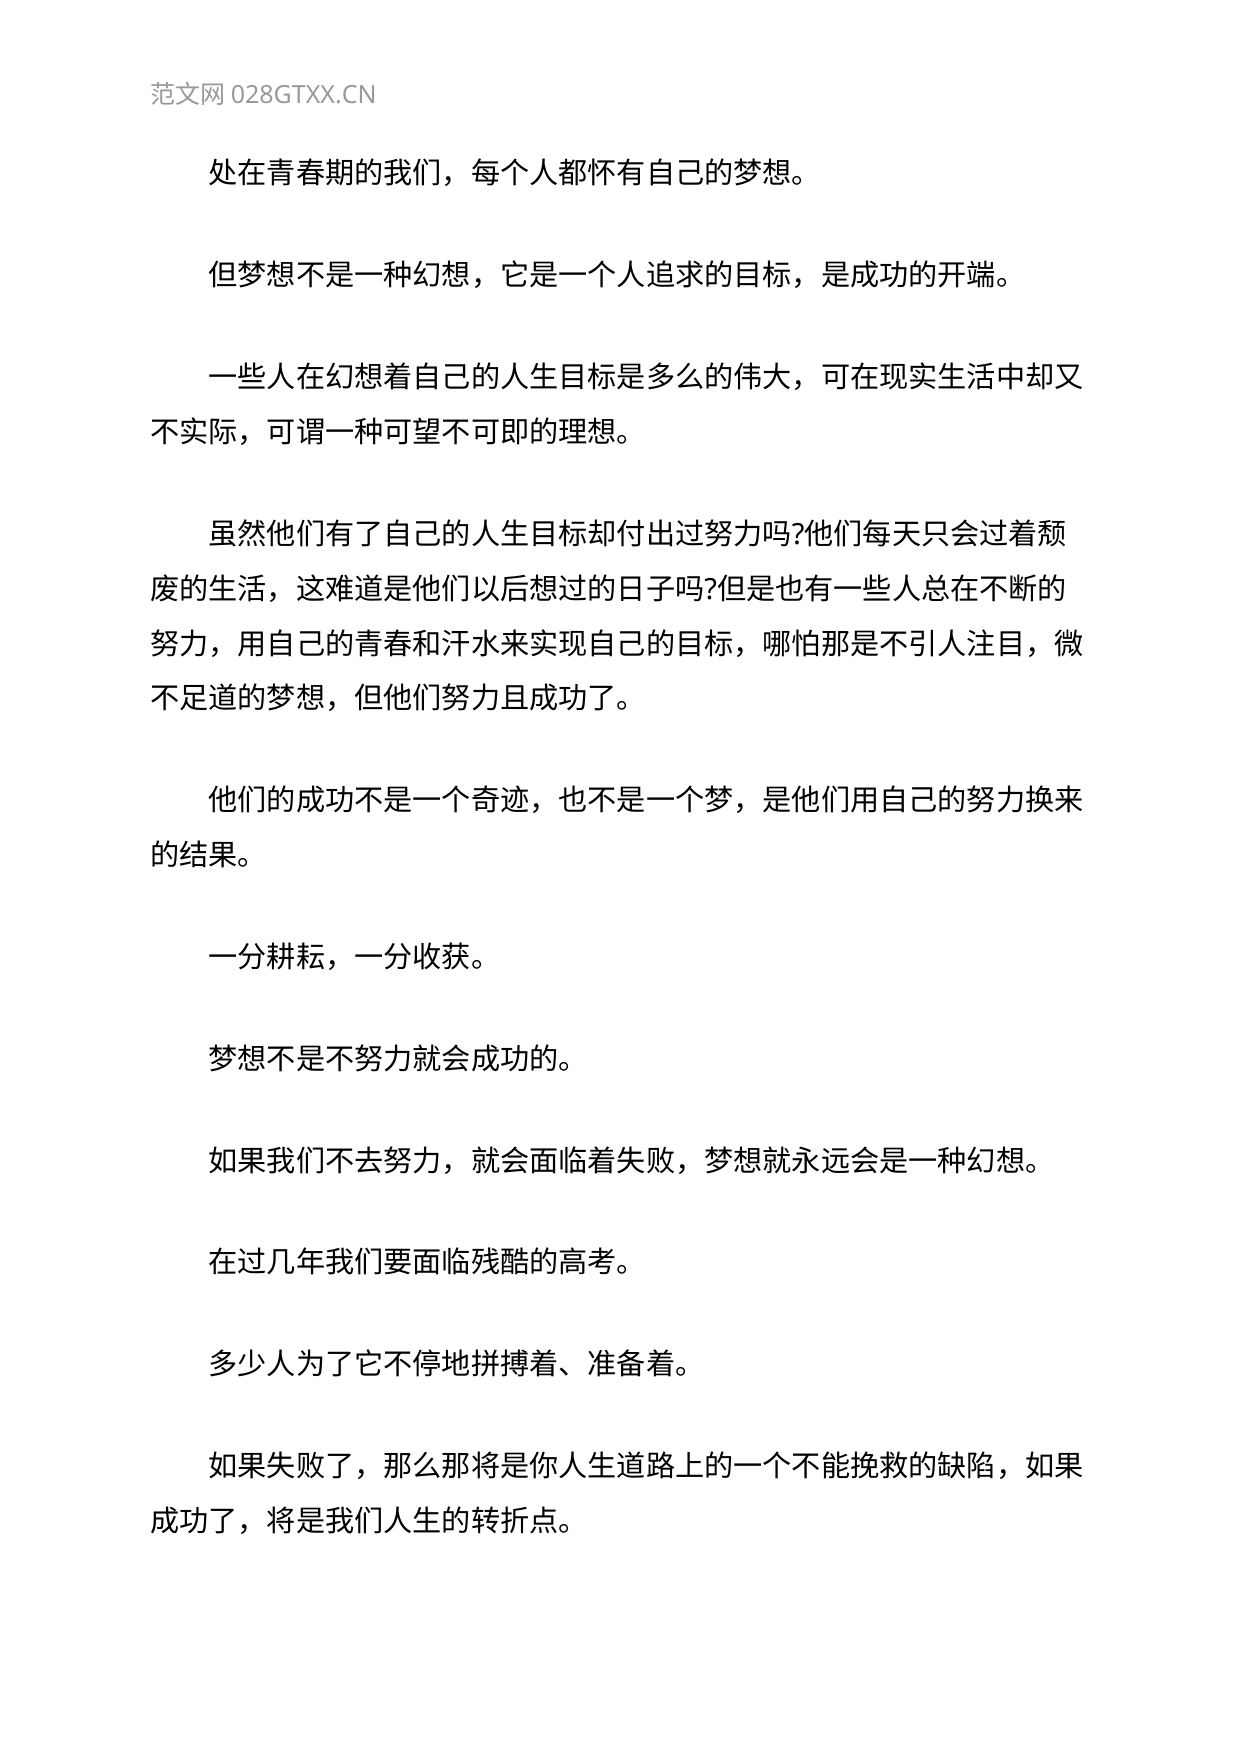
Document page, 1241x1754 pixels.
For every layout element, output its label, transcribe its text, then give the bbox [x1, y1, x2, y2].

text 他们的成功不是一个奇迹，也不是一个梦，是他们用自己的努力换来的结果。 [150, 777, 1090, 874]
text 如果失败了，那么那将是你人生道路上的一个不能挽救的缺陷，如果成功了，将是我们人生的转折点。 [150, 1442, 1090, 1539]
text 一些人在幻想着自己的人生目标是多么的伟大，可在现实生活中却又不实际，可谓一种可望不可即的理想。 [150, 353, 1090, 451]
text 梦想不是不努力就会成功的。 [150, 1035, 1090, 1078]
text 处在青春期的我们，每个人都怀有自己的梦想。 [150, 150, 1090, 192]
text 虽然他们有了自己的人生目标却付出过努力吗?他们每天只会过着颓废的生活，这难道是他们以后想过的日子吗?但是也有一些人总在不断的努力，用自己的青春和汗水来实现自己的目标，哪怕那是不引人注目，微不足道的梦想，但他们努力且成功了。 [150, 510, 1090, 717]
text 但梦想不是一种幻想，它是一个人追求的目标，是成功的开端。 [150, 252, 1090, 294]
text 多少人为了它不停地拼搏着、准备着。 [150, 1341, 1090, 1383]
text 一分耕耘，一分收获。 [150, 933, 1090, 976]
text 在过几年我们要面临残酷的高考。 [150, 1239, 1090, 1281]
text 如果我们不去努力，就会面临着失败，梦想就永远会是一种幻想。 [150, 1137, 1090, 1179]
